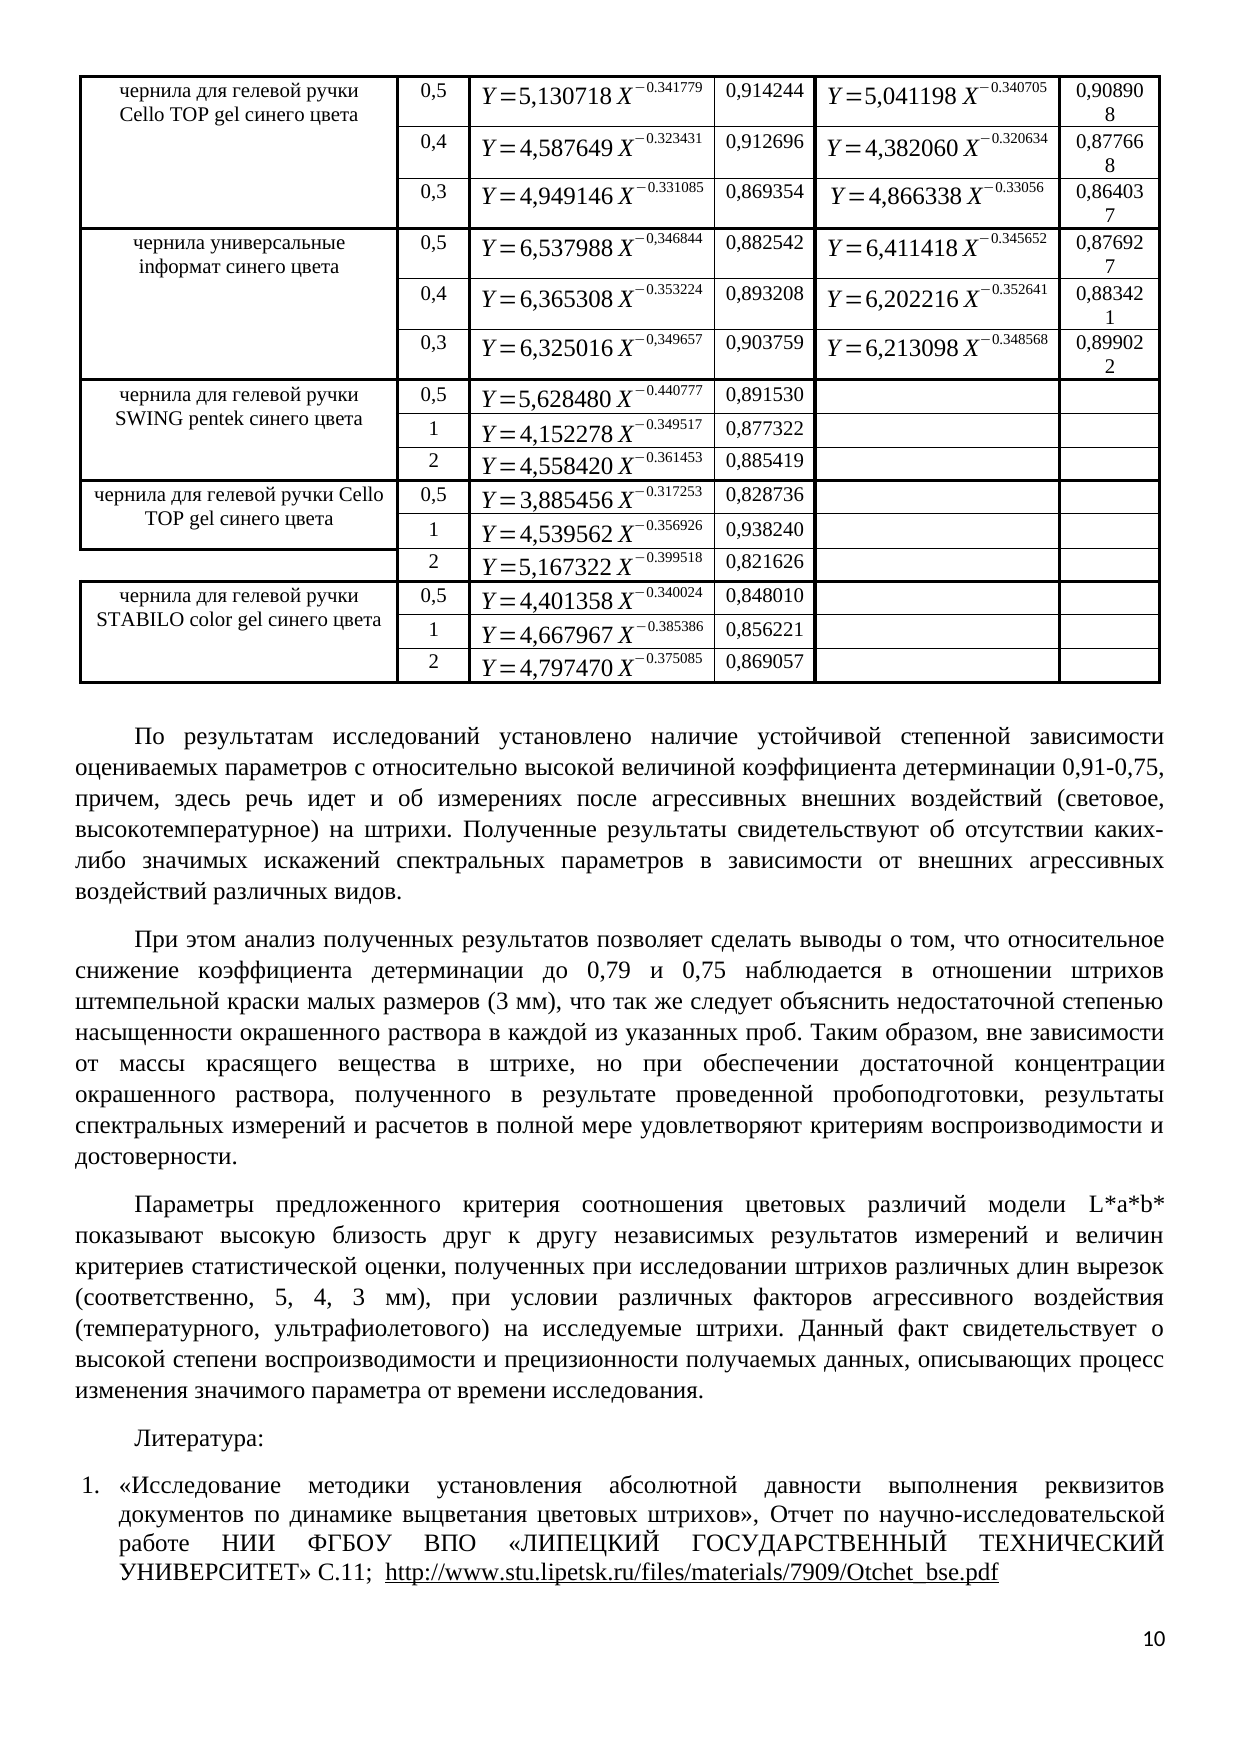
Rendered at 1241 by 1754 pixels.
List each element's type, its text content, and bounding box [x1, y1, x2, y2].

table_cell 0,828736 [715, 482, 813, 513]
table_cell 0,914244 [715, 78, 813, 126]
table_cell [471, 649, 714, 681]
table_cell чернила для гелевой ручки SWING pentek синего цвета [82, 381, 396, 479]
table_cell 0,938240 [715, 514, 813, 548]
table_cell 1 [399, 414, 468, 447]
table_cell [471, 381, 714, 413]
table_cell чернила для гелевой ручки Cello TOP gel синего цвета [82, 78, 396, 227]
table_cell [471, 549, 714, 580]
table_cell [817, 583, 1058, 614]
table_cell [471, 583, 714, 614]
table_cell [1061, 381, 1158, 413]
table_cell 0,899022 [1061, 330, 1158, 378]
table_cell 0,869354 [715, 179, 813, 227]
text При этом анализ полученных результатов позволяет сделать выводы о том, что относительное снижение коэффициента детерминации до 0,79 и 0,75 наблюдается в отношении штрихов штемпельной краски малых размеров (3 мм), что так же следует объяснить недостаточной степенью насыщенности окрашенного раствора в каждой из указанных проб. Таким образом, вне зависимости от массы красящего вещества в штрихе, но при обеспечении достаточной концентрации окрашенного раствора, полученного в результате проведенной пробоподготовки, результаты спектральных измерений и расчетов в полной мере удовлетворяют критериям воспроизводимости и достоверности. [75, 924, 1165, 1170]
table_cell [817, 615, 1058, 648]
table_cell [817, 330, 1058, 378]
table_cell [817, 230, 1058, 278]
table_cell 0,877668 [1061, 127, 1158, 177]
table_cell [817, 414, 1058, 447]
table_cell чернила для гелевой ручки Cello TOP gel синего цвета [82, 482, 396, 548]
table_cell 0,5 [399, 230, 468, 278]
table_cell [471, 179, 714, 227]
list «Исследование методики установления абсолютной давности выполнения реквизитов документов по динамике выцветания цветовых штрихов», Отчет по научно-исследовательской работе НИИ ФГБОУ ВПО «ЛИПЕЦКИЙ ГОСУДАРСТВЕННЫЙ ТЕХНИЧЕСКИЙ УНИВЕРСИТЕТ» С.11; http://www.stu.lipetsk.ru/files/materials/7909/Otchet_bse.pdf [81, 1471, 1165, 1586]
table_cell 1 [399, 514, 468, 548]
table_cell [1061, 583, 1158, 614]
table_cell [817, 381, 1058, 413]
table_cell 0,883421 [1061, 279, 1158, 329]
table_cell [817, 549, 1058, 580]
table_cell 0,876927 [1061, 230, 1158, 278]
table_cell [817, 127, 1058, 177]
table_cell [817, 78, 1058, 126]
table_cell 0,912696 [715, 127, 813, 177]
table_cell 2 [399, 649, 468, 681]
table_cell 0,5 [399, 482, 468, 513]
table_cell [1061, 615, 1158, 648]
table_cell 0,5 [399, 583, 468, 614]
table_cell [1061, 649, 1158, 681]
table_cell [1061, 549, 1158, 580]
table_cell [471, 330, 714, 378]
table_cell 2 [399, 448, 468, 479]
table_cell 0,891530 [715, 381, 813, 413]
table_cell 0,877322 [715, 414, 813, 447]
table_cell [817, 514, 1058, 548]
table_cell 1 [399, 615, 468, 648]
table_cell [471, 127, 714, 177]
table_cell [471, 78, 714, 126]
table_cell 0,882542 [715, 230, 813, 278]
table_cell 0,903759 [715, 330, 813, 378]
table_cell 0,5 [399, 78, 468, 126]
table_cell [471, 514, 714, 548]
table_cell [471, 230, 714, 278]
table_cell [1061, 482, 1158, 513]
table_cell [471, 414, 714, 447]
table_cell 0,821626 [715, 549, 813, 580]
table_cell [471, 482, 714, 513]
table_cell [817, 482, 1058, 513]
table_cell [471, 615, 714, 648]
table_cell чернила для гелевой ручки STABILO color gel синего цвета [82, 583, 396, 681]
table_cell 0,4 [399, 127, 468, 177]
table_cell [471, 448, 714, 479]
table_cell [817, 448, 1058, 479]
table_cell чернила универсальные inформат синего цвета [82, 230, 396, 378]
table_cell [471, 279, 714, 329]
table_cell 0,864037 [1061, 179, 1158, 227]
table_cell [1061, 514, 1158, 548]
table_cell 0,856221 [715, 615, 813, 648]
table_cell [817, 279, 1058, 329]
text Литература: [75, 1423, 1165, 1452]
text По результатам исследований установлено наличие устойчивой степенной зависимости оцениваемых параметров с относительно высокой величиной коэффициента детерминации 0,91-0,75, причем, здесь речь идет и об измерениях после агрессивных внешних воздействий (световое, высокотемпературное) на штрихи. Полученные результаты свидетельствуют об отсутствии каких-либо значимых искажений спектральных параметров в зависимости от внешних агрессивных воздействий различных видов. [75, 721, 1165, 905]
table_cell 0,5 [399, 381, 468, 413]
text Параметры предложенного критерия соотношения цветовых различий модели L*a*b* показывают высокую близость друг к другу независимых результатов измерений и величин критериев статистической оценки, полученных при исследовании штрихов различных длин вырезок (соответственно, 5, 4, 3 мм), при условии различных факторов агрессивного воздействия (температурного, ультрафиолетового) на исследуемые штрихи. Данный факт свидетельствует о высокой степени воспроизводимости и прецизионности получаемых данных, описывающих процесс изменения значимого параметра от времени исследования. [75, 1189, 1165, 1404]
table_cell 0,3 [399, 330, 468, 378]
table_cell [817, 649, 1058, 681]
table_cell 0,848010 [715, 583, 813, 614]
table_cell [817, 179, 1058, 227]
table_cell 0,885419 [715, 448, 813, 479]
table_cell 0,4 [399, 279, 468, 329]
table_cell [1061, 448, 1158, 479]
table_cell 0,869057 [715, 649, 813, 681]
table_cell 0,893208 [715, 279, 813, 329]
table_cell [1061, 414, 1158, 447]
table_cell 0,3 [399, 179, 468, 227]
table_cell 0,908908 [1061, 78, 1158, 126]
table_cell 2 [399, 549, 468, 580]
